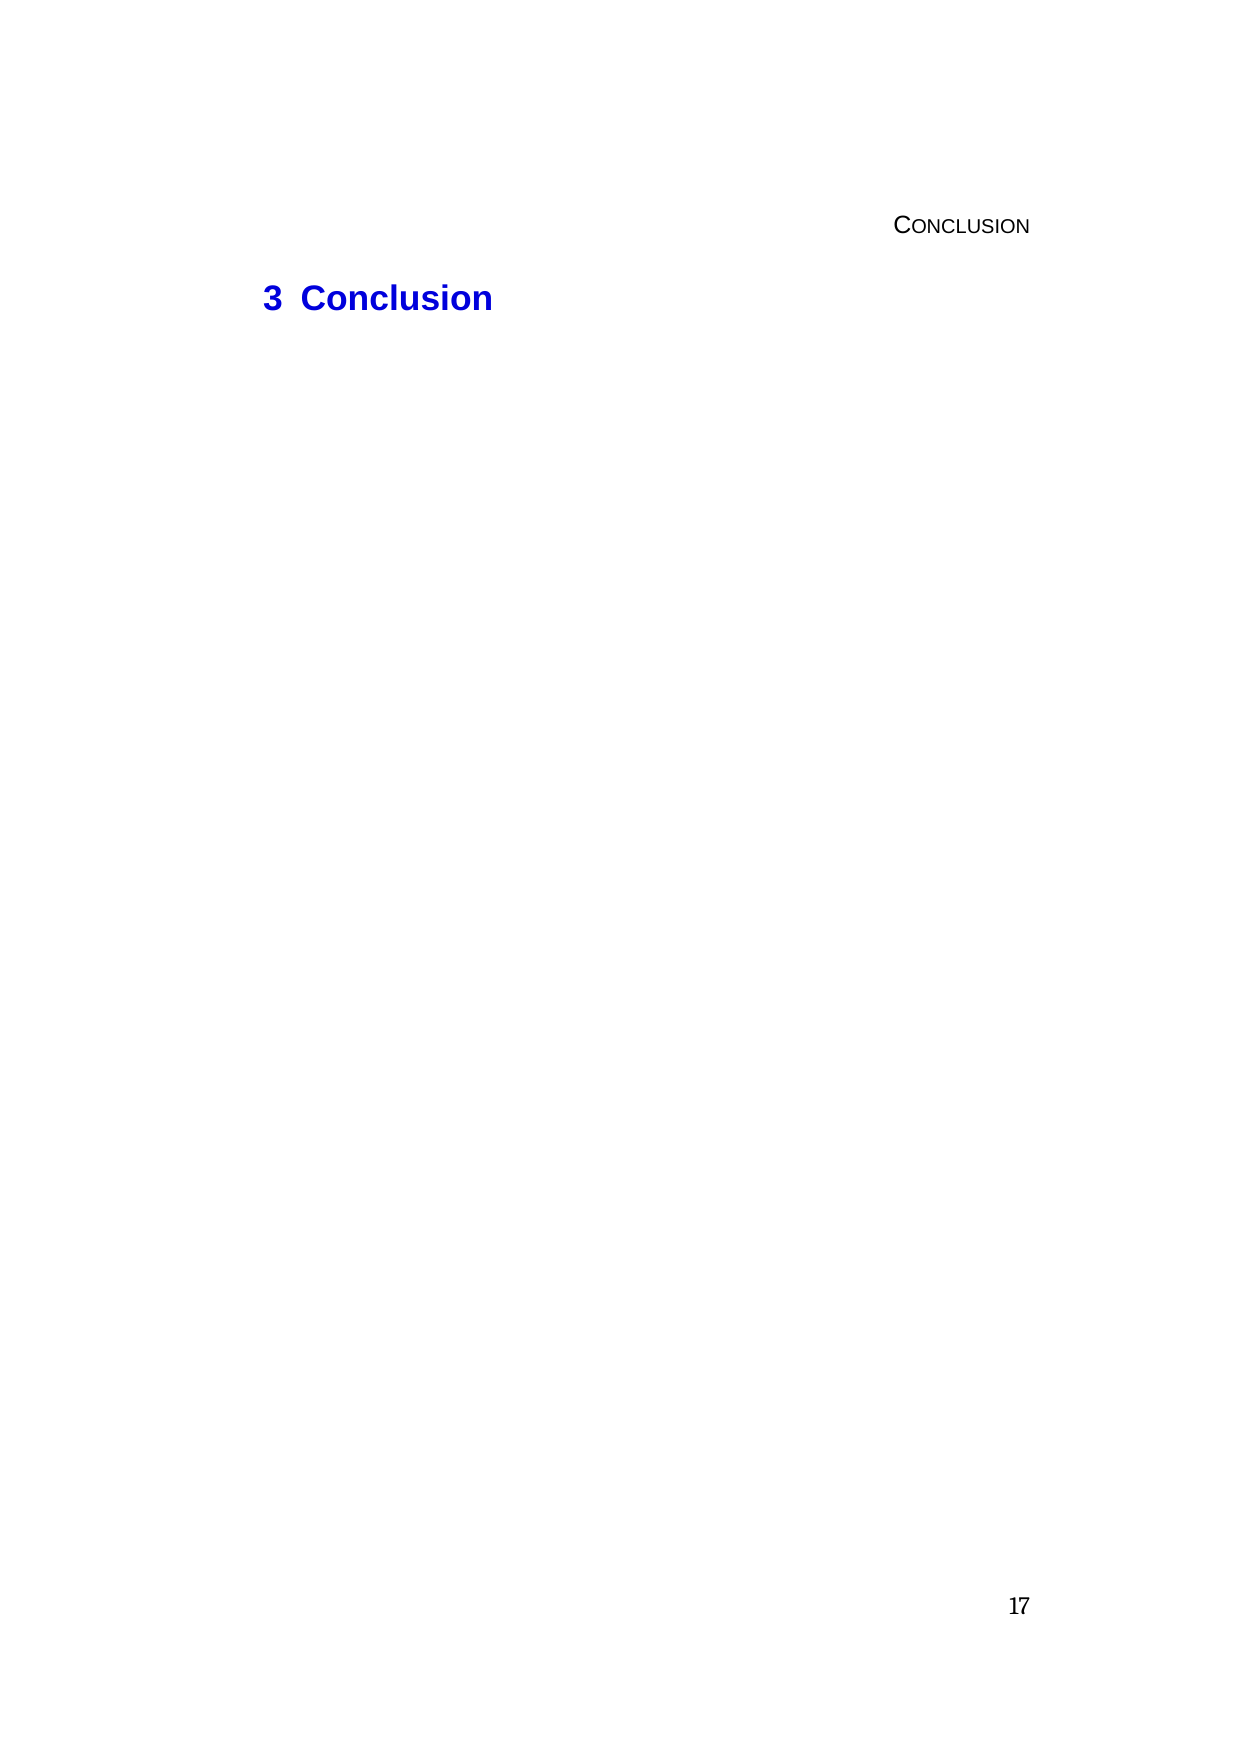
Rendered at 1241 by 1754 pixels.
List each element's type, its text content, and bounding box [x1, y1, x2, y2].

subtitle Conclusion [263, 272, 1030, 318]
